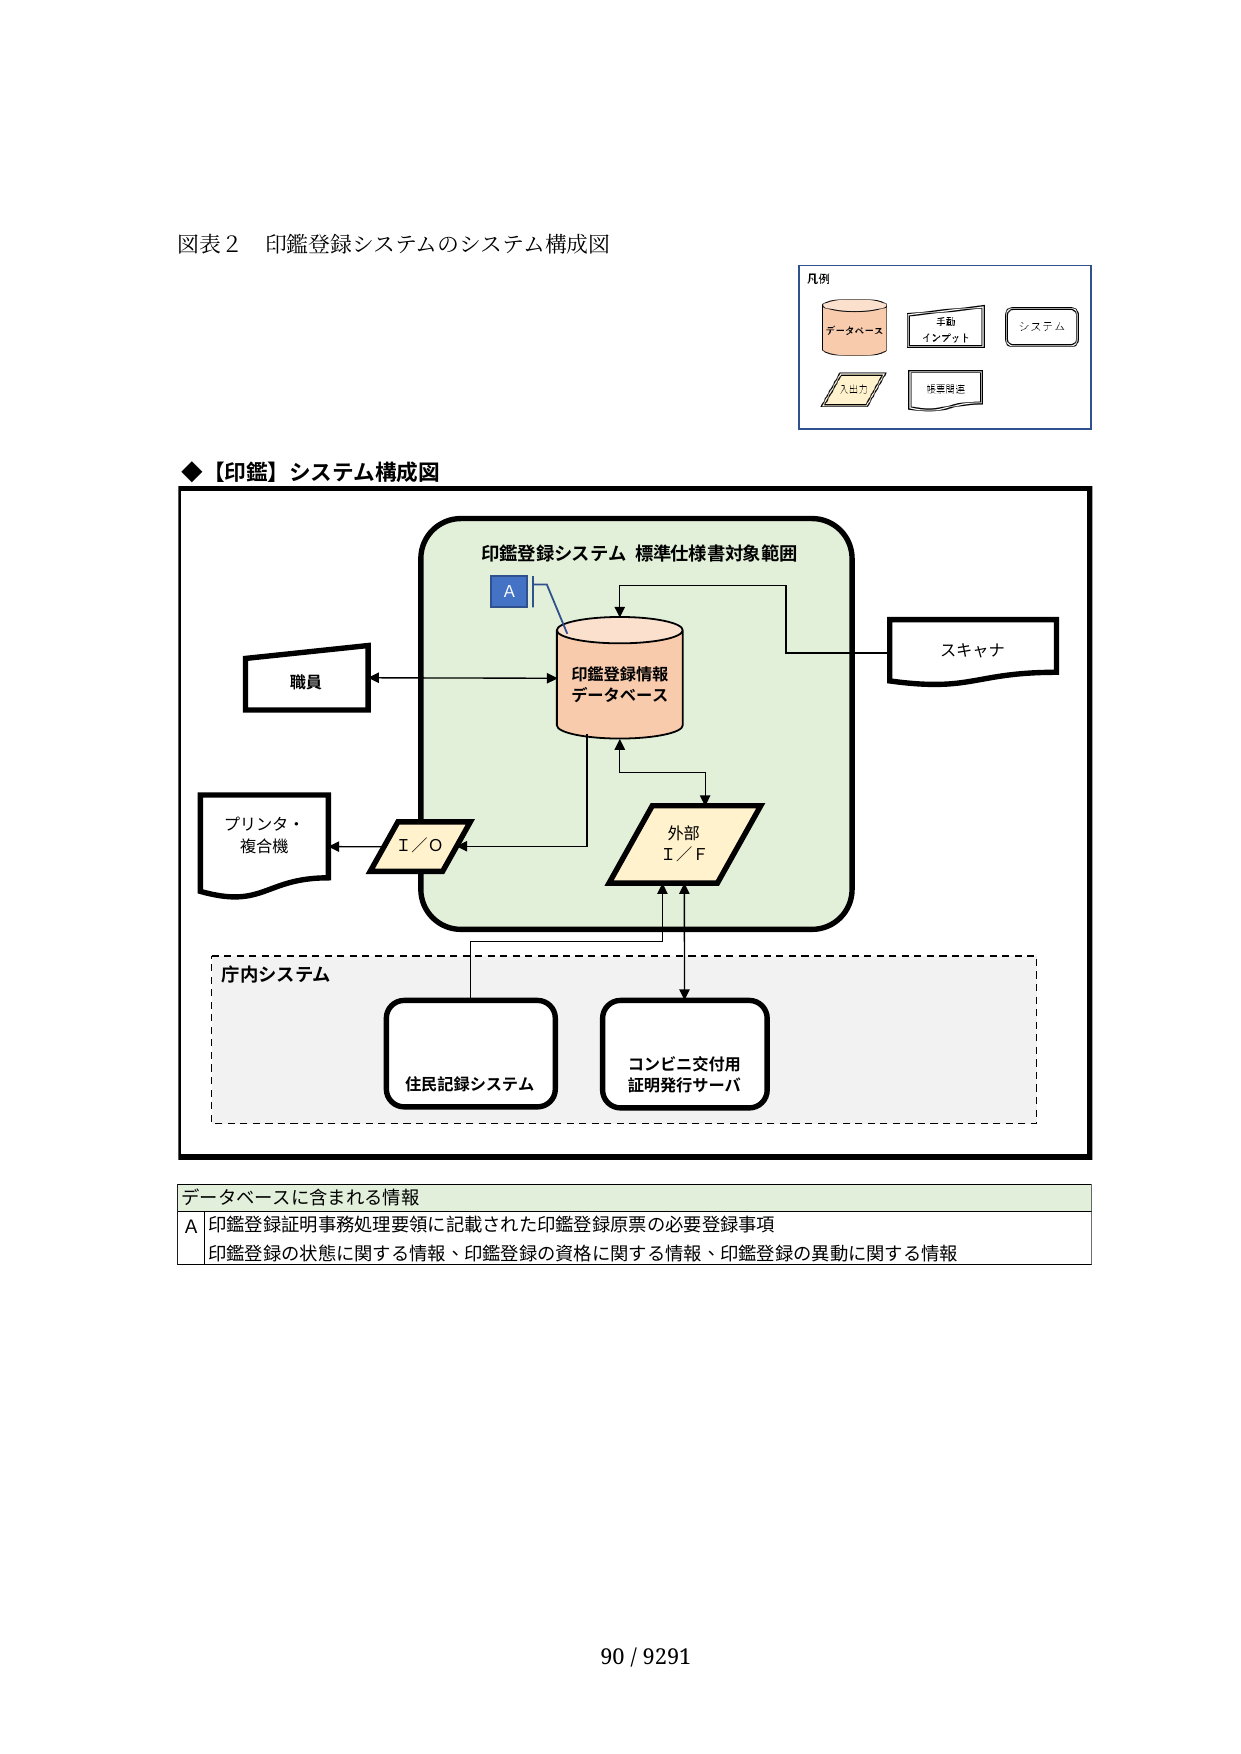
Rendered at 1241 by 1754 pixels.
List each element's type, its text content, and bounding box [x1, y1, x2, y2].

text 図表２ 印鑑登録システムのシステム構成図 [177, 224, 1092, 262]
picture [796, 261, 1093, 432]
